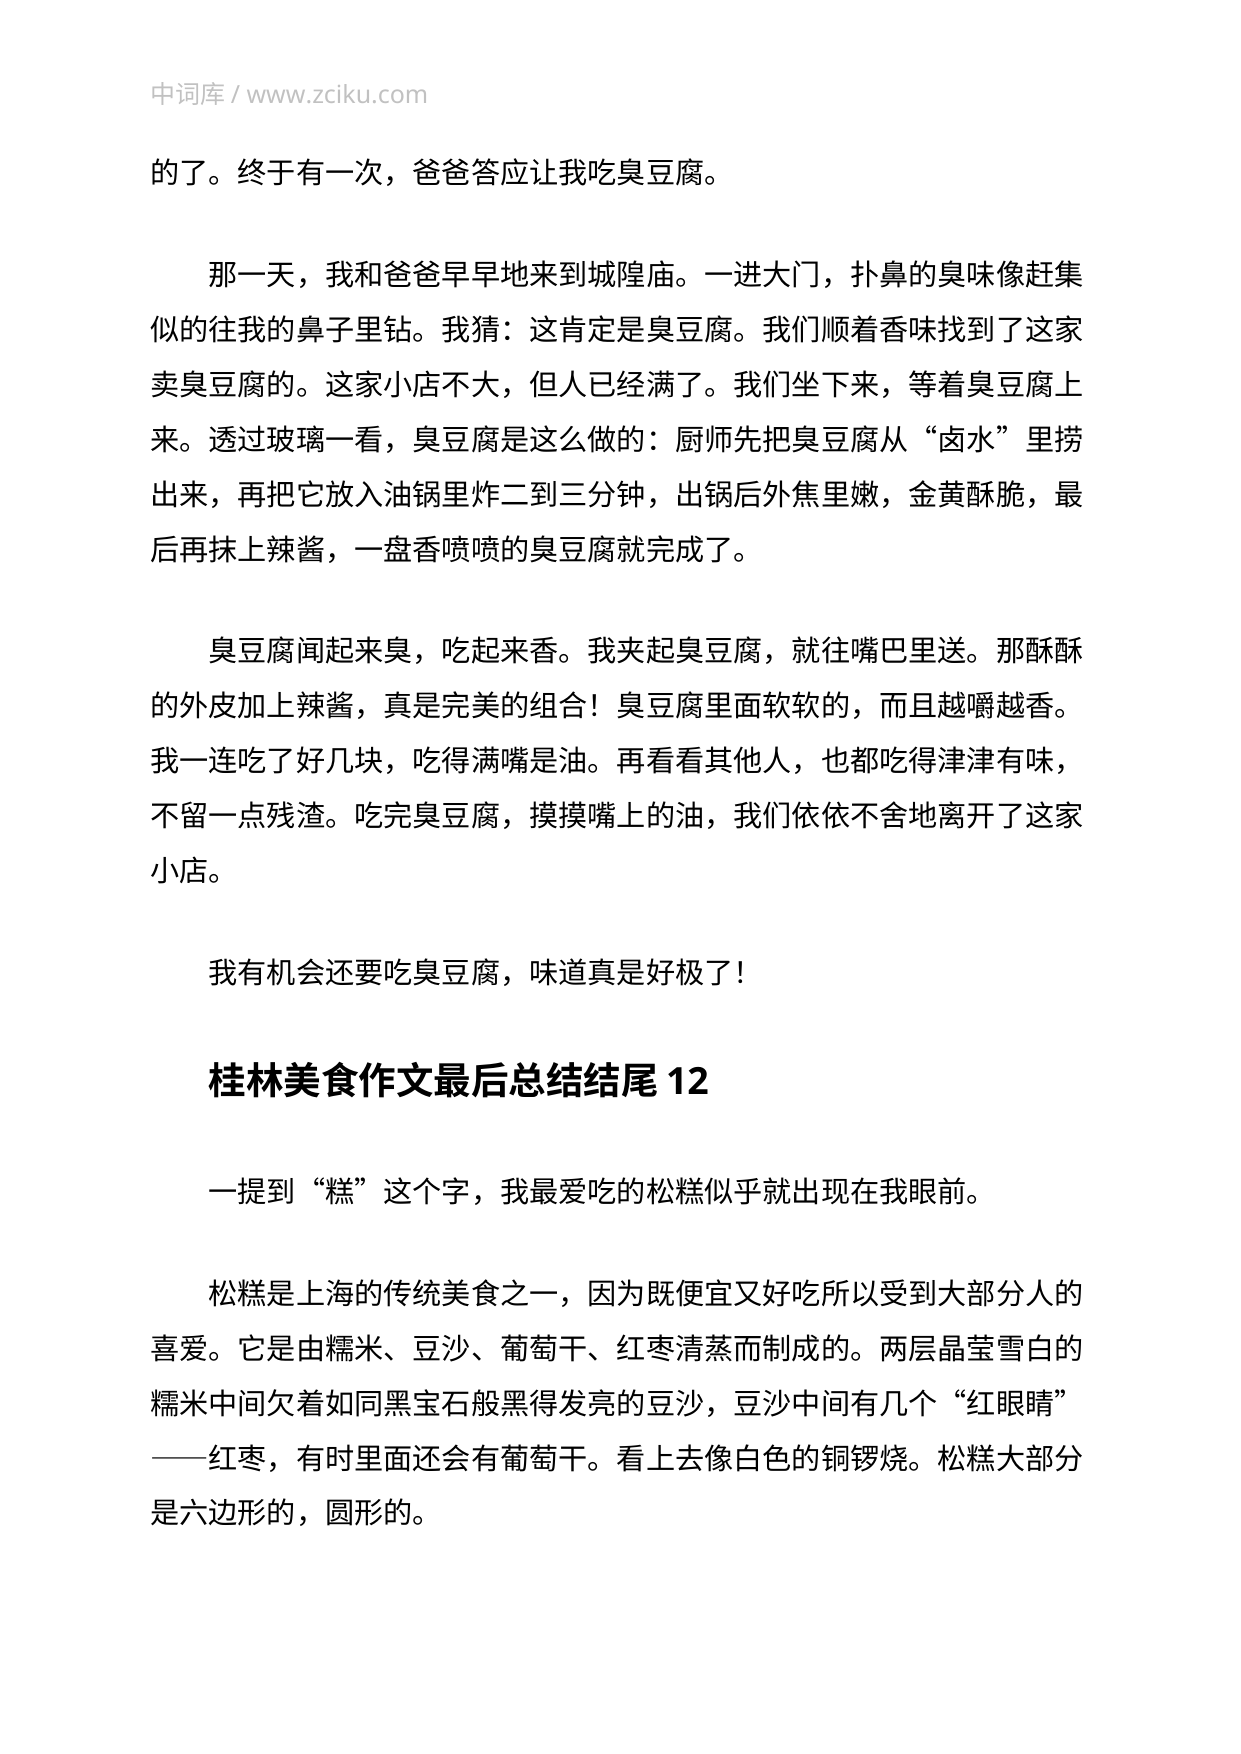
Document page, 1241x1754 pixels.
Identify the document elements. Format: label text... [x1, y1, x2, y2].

text 桂林美食作文最后总结结尾12 [150, 1051, 1090, 1106]
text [150, 150, 1090, 192]
text 臭豆腐闻起来臭，吃起来香。我夹起臭豆腐，就往嘴巴里送。那酥酥的外皮加上辣酱，真是完美的组合！臭豆腐里面软软的，而且越嚼越香。我一连吃了好几块，吃得满嘴是油。再看看其他人，也都吃得津津有味，不留一点残渣。吃完臭豆腐，摸摸嘴上的油，我们依依不舍地离开了这家小店。 [150, 628, 1090, 890]
text 松糕是上海的传统美食之一，因为既便宜又好吃所以受到大部分人的喜爱。它是由糯米、豆沙、葡萄干、红枣清蒸而制成的。两层晶莹雪白的糯米中间欠着如同黑宝石般黑得发亮的豆沙，豆沙中间有几个“红眼睛”——红枣，有时里面还会有葡萄干。看上去像白色的铜锣烧。松糕大部分是六边形的，圆形的。 [150, 1271, 1090, 1532]
text 我有机会还要吃臭豆腐，味道真是好极了！ [150, 949, 1090, 992]
text 那一天，我和爸爸早早地来到城隍庙。一进大门，扑鼻的臭味像赶集似的往我的鼻子里钻。我猜：这肯定是臭豆腐。我们顺着香味找到了这家卖臭豆腐的。这家小店不大，但人已经满了。我们坐下来，等着臭豆腐上来。透过玻璃一看，臭豆腐是这么做的：厨师先把臭豆腐从“卤水”里捞出来，再把它放入油锅里炸二到三分钟，出锅后外焦里嫩，金黄酥脆，最后再抹上辣酱，一盘香喷喷的臭豆腐就完成了。 [150, 252, 1090, 568]
text 一提到“糕”这个字，我最爱吃的松糕似乎就出现在我眼前。 [150, 1169, 1090, 1211]
